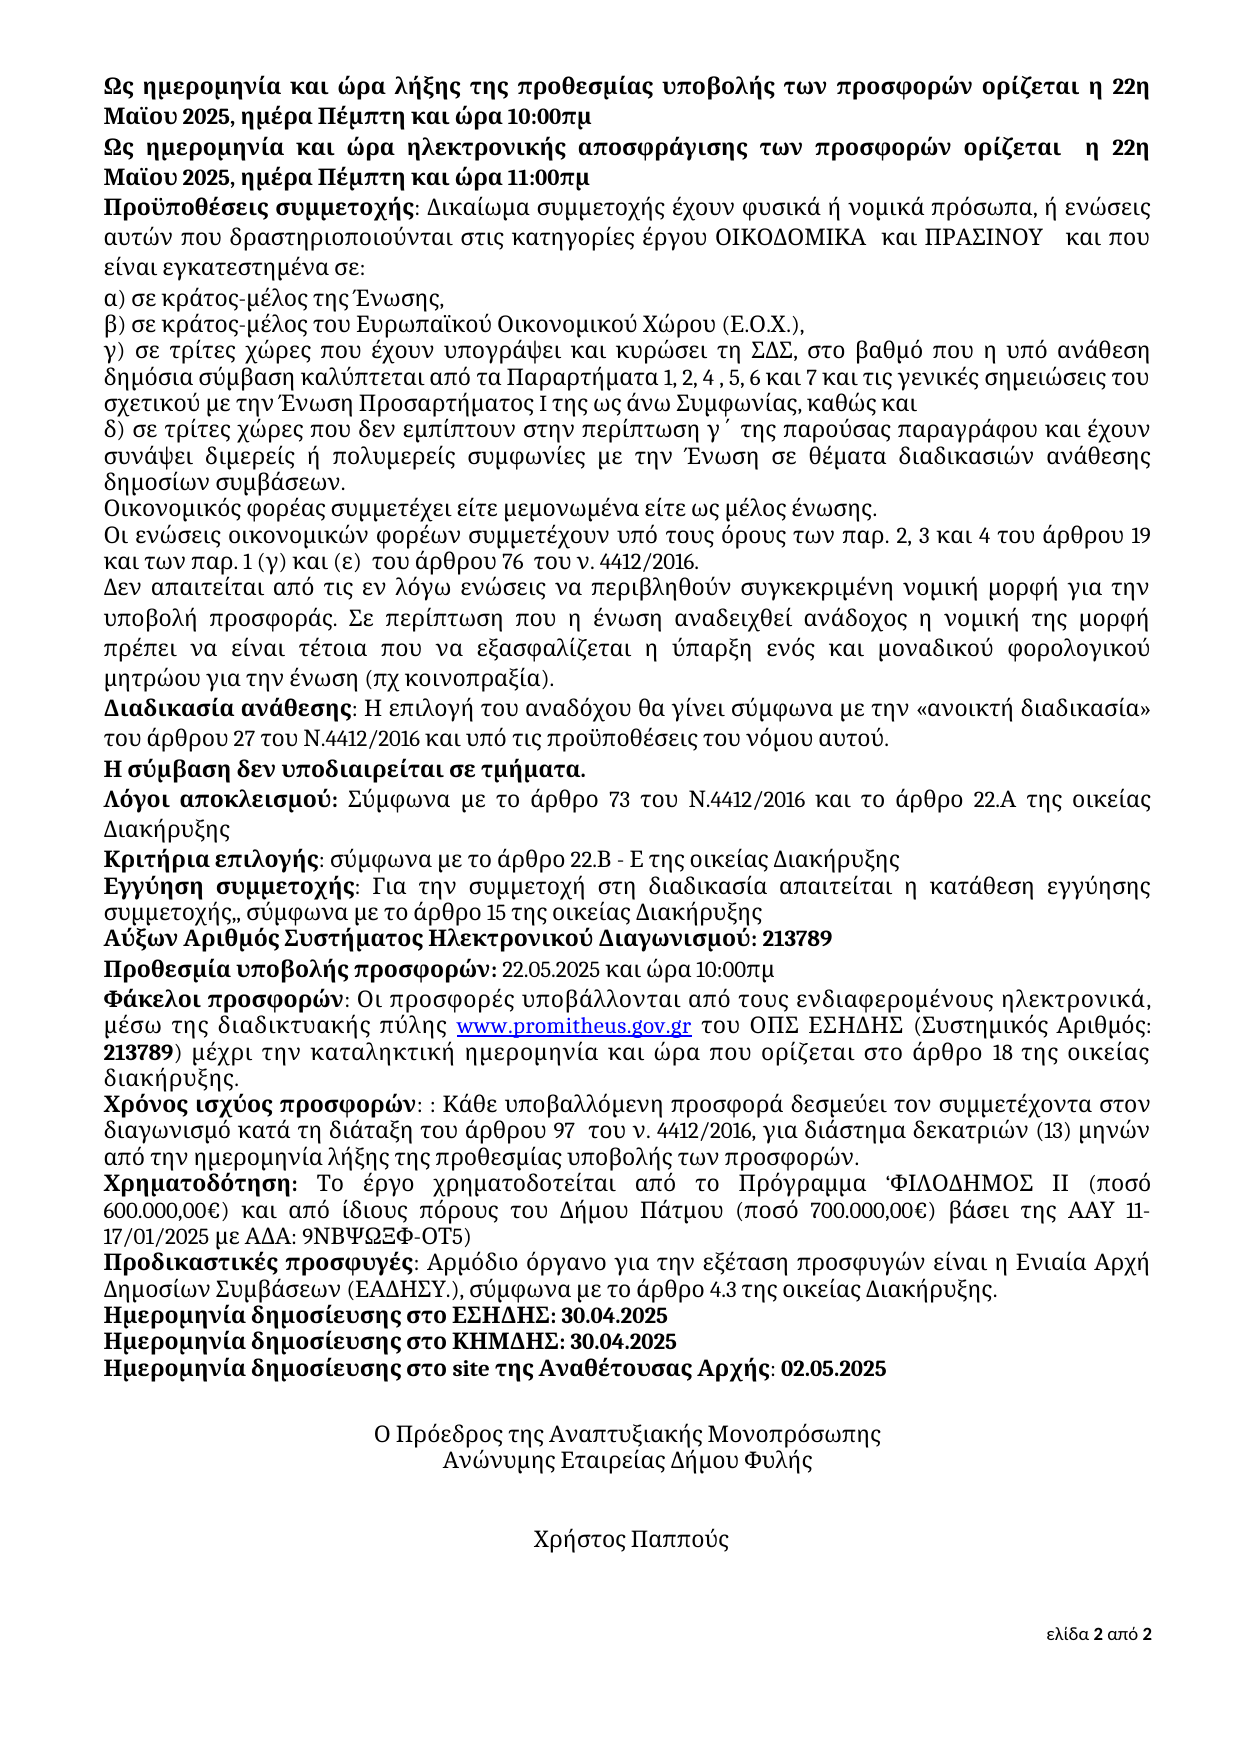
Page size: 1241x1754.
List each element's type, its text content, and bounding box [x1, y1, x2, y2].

text Κριτήρια επιλογής: σύμφωνα με το άρθρο 22.Β - Ε της οικείας Διακήρυξης [103, 847, 1152, 873]
text Οικονομικός φορέας συμμετέχει είτε μεμονωμένα είτε ως μέλος ένωσης. [103, 496, 1152, 522]
text Λόγοι αποκλεισμού: Σύμφωνα με το άρθρο 73 του Ν.4412/2016 και το άρθρο 22.Α της οικείας Διακήρυξης [103, 787, 1152, 843]
text Χρηματοδότηση: Το έργο χρηματοδοτείται από το Πρόγραμμα ‘ΦΙΛΟΔΗΜΟΣ ΙΙ (ποσό 600.000,00€) και από ίδιους πόρους του Δήμου Πάτμου (ποσό 700.000,00€) βάσει της ΑΑΥ 11-17/01/2025 με ΑΔΑ: 9ΝΒΨΩΞΦ-ΟΤ5) [103, 1171, 1152, 1250]
text Ως ημερομηνία και ώρα λήξης της προθεσμίας υποβολής των προσφορών ορίζεται η 22η Μαϊου 2025, ημέρα Πέμπτη και ώρα 10:00πμ [103, 74, 1152, 130]
text Ημερομηνία δημοσίευσης στο ΕΣΗΔΗΣ: 30.04.2025 [103, 1303, 1152, 1329]
text α) σε κράτος-μέλος της Ένωσης, [103, 285, 1152, 312]
text Προδικαστικές προσφυγές: Αρμόδιο όργανο για την εξέταση προσφυγών είναι η Ενιαία Αρχή Δημοσίων Συμβάσεων (ΕΑΔΗΣΥ.), σύμφωνα με το άρθρο 4.3 της οικείας Διακήρυξης. [103, 1250, 1152, 1303]
text Ανώνυμης Εταιρείας Δήμου Φυλής [103, 1448, 1152, 1474]
text β) σε κράτος-μέλος του Ευρωπαϊκού Οικονομικού Χώρου (Ε.Ο.Χ.), [103, 312, 1152, 338]
text Δεν απαιτείται από τις εν λόγω ενώσεις να περιβληθούν συγκεκριμένη νομική μορφή για την υποβολή προσφοράς. Σε περίπτωση που η ένωση αναδειχθεί ανάδοχος η νομική της μορφή πρέπει να είναι τέτοια που να εξασφαλίζεται η ύπαρξη ενός και μοναδικού φορολογικού μητρώου για την ένωση (πχ κοινοπραξία). [103, 575, 1152, 692]
text Προθεσμία υποβολής προσφορών: 22.05.2025 και ώρα 10:00πμ [103, 956, 1152, 983]
text Ημερομηνία δημοσίευσης στο ΚΗΜΔΗΣ: 30.04.2025 [103, 1329, 1152, 1356]
text Εγγύηση συμμετοχής: Για την συμμετοχή στη διαδικασία απαιτείται η κατάθεση εγγύησης συμμετοχής,, σύμφωνα με το άρθρο 15 της οικείας Διακήρυξης [103, 873, 1152, 926]
text Ως ημερομηνία και ώρα ηλεκτρονικής αποσφράγισης των προσφορών ορίζεται η 22η Μαϊου 2025, ημέρα Πέμπτη και ώρα 11:00πμ [103, 134, 1152, 191]
text Αύξων Αριθμός Συστήματος Ηλεκτρονικού Διαγωνισμού: 213789 [103, 926, 1152, 952]
text Ο Πρόεδρος της Αναπτυξιακής Μονοπρόσωπης [103, 1421, 1152, 1448]
text Προϋποθέσεις συμμετοχής: Δικαίωμα συμμετοχής έχουν φυσικά ή νομικά πρόσωπα, ή ενώσεις αυτών που δραστηριοποιούνται στις κατηγορίες έργου ΟΙΚΟΔΟΜΙΚΑ και ΠΡΑΣΙΝΟΥ και που είναι εγκατεστημένα σε: [103, 195, 1152, 281]
text Χρόνος ισχύος προσφορών: : Κάθε υποβαλλόμενη προσφορά δεσμεύει τον συμμετέχοντα στον διαγωνισμό κατά τη διάταξη του άρθρου 97 του ν. 4412/2016, για διάστημα δεκατριών (13) μηνών από την ημερομηνία λήξης της προθεσμίας υποβολής των προσφορών. [103, 1092, 1152, 1171]
text Χρήστος Παππούς [403, 1527, 1152, 1553]
text γ) σε τρίτες χώρες που έχουν υπογράψει και κυρώσει τη ΣΔΣ, στο βαθμό που η υπό ανάθεση δημόσια σύμβαση καλύπτεται από τα Παραρτήματα 1, 2, 4 , 5, 6 και 7 και τις γενικές σημειώσεις του σχετικού με την Ένωση Προσαρτήματος I της ως άνω Συμφωνίας, καθώς και [103, 338, 1152, 417]
text Ημερομηνία δημοσίευσης στο site της Αναθέτουσας Αρχής: 02.05.2025 [103, 1356, 1152, 1382]
text δ) σε τρίτες χώρες που δεν εμπίπτουν στην περίπτωση γ΄ της παρούσας παραγράφου και έχουν συνάψει διμερείς ή πολυμερείς συμφωνίες με την Ένωση σε θέματα διαδικασιών ανάθεσης δημοσίων συμβάσεων. [103, 417, 1152, 496]
text Διαδικασία ανάθεσης: Η επιλογή του αναδόχου θα γίνει σύμφωνα με την «ανοικτή διαδικασία» του άρθρου 27 του Ν.4412/2016 και υπό τις προϋποθέσεις του νόμου αυτού. [103, 696, 1152, 753]
text Φάκελοι προσφορών: Οι προσφορές υποβάλλονται από τους ενδιαφερομένους ηλεκτρονικά, μέσω της διαδικτυακής πύλης www.promitheus.gov.gr του ΟΠΣ ΕΣΗΔΗΣ (Συστημικός Αριθμός: 213789) μέχρι την καταληκτική ημερομηνία και ώρα που ορίζεται στο άρθρο 18 της οικείας διακήρυξης. [103, 987, 1152, 1092]
text Οι ενώσεις οικονομικών φορέων συμμετέχουν υπό τους όρους των παρ. 2, 3 και 4 του άρθρου 19 και των παρ. 1 (γ) και (ε) του άρθρου 76 του ν. 4412/2016. [103, 522, 1152, 575]
text Η σύμβαση δεν υποδιαιρείται σε τμήματα. [103, 756, 1152, 783]
